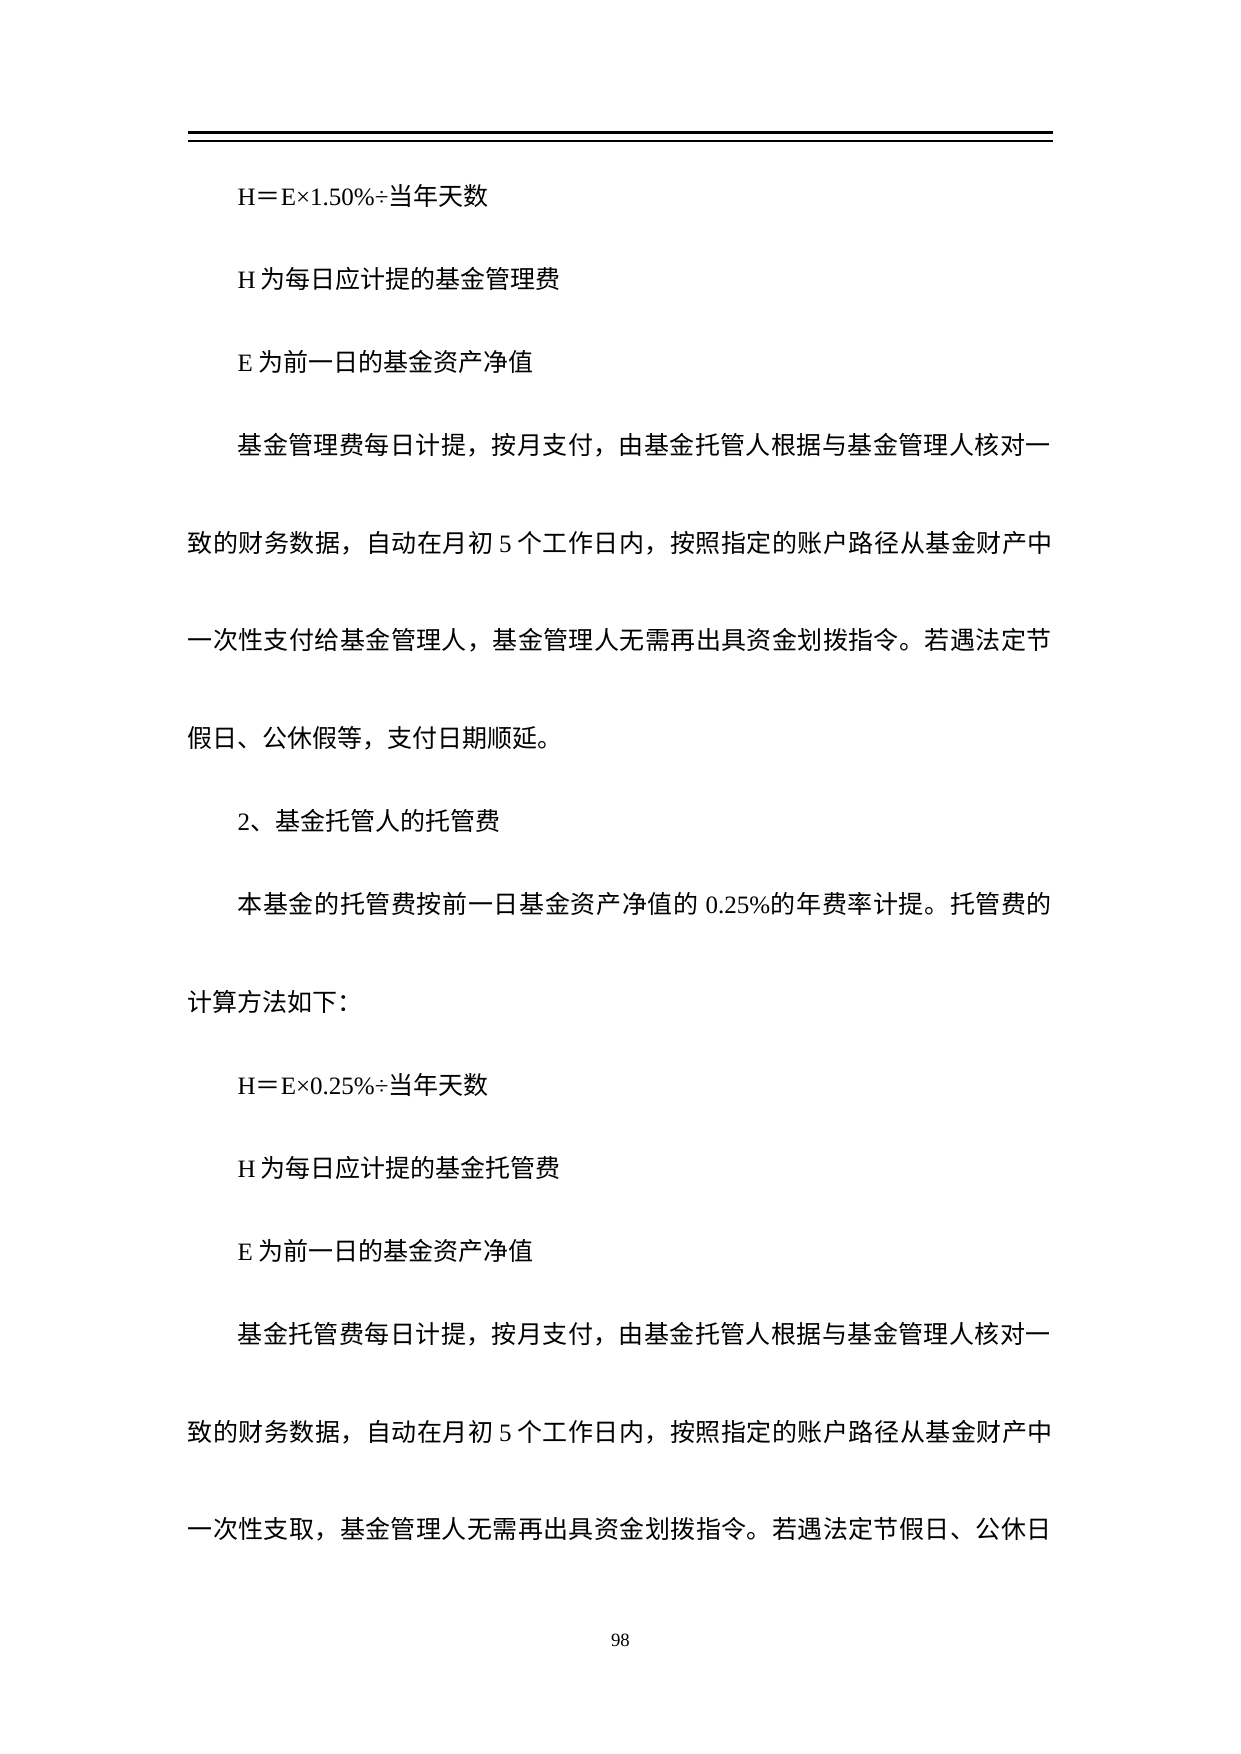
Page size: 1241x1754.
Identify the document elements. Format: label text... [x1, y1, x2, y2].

text 2、基金托管人的托管费 [187, 787, 1053, 852]
text H为每日应计提的基金管理费 [187, 245, 1053, 310]
text H为每日应计提的基金托管费 [187, 1134, 1053, 1199]
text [187, 1300, 1053, 1560]
text H＝E×1.50%÷当年天数 [187, 162, 1053, 227]
text E为前一日的基金资产净值 [187, 1217, 1053, 1282]
text E为前一日的基金资产净值 [187, 328, 1053, 393]
text 本基金的托管费按前一日基金资产净值的0.25%的年费率计提。托管费的计算方法如下： [187, 870, 1053, 1033]
text H＝E×0.25%÷当年天数 [187, 1051, 1053, 1116]
text 基金管理费每日计提，按月支付，由基金托管人根据与基金管理人核对一致的财务数据，自动在月初5个工作日内，按照指定的账户路径从基金财产中一次性支付给基金管理人，基金管理人无需再出具资金划拨指令。若遇法定节假日、公休假等，支付日期顺延。 [187, 411, 1053, 769]
